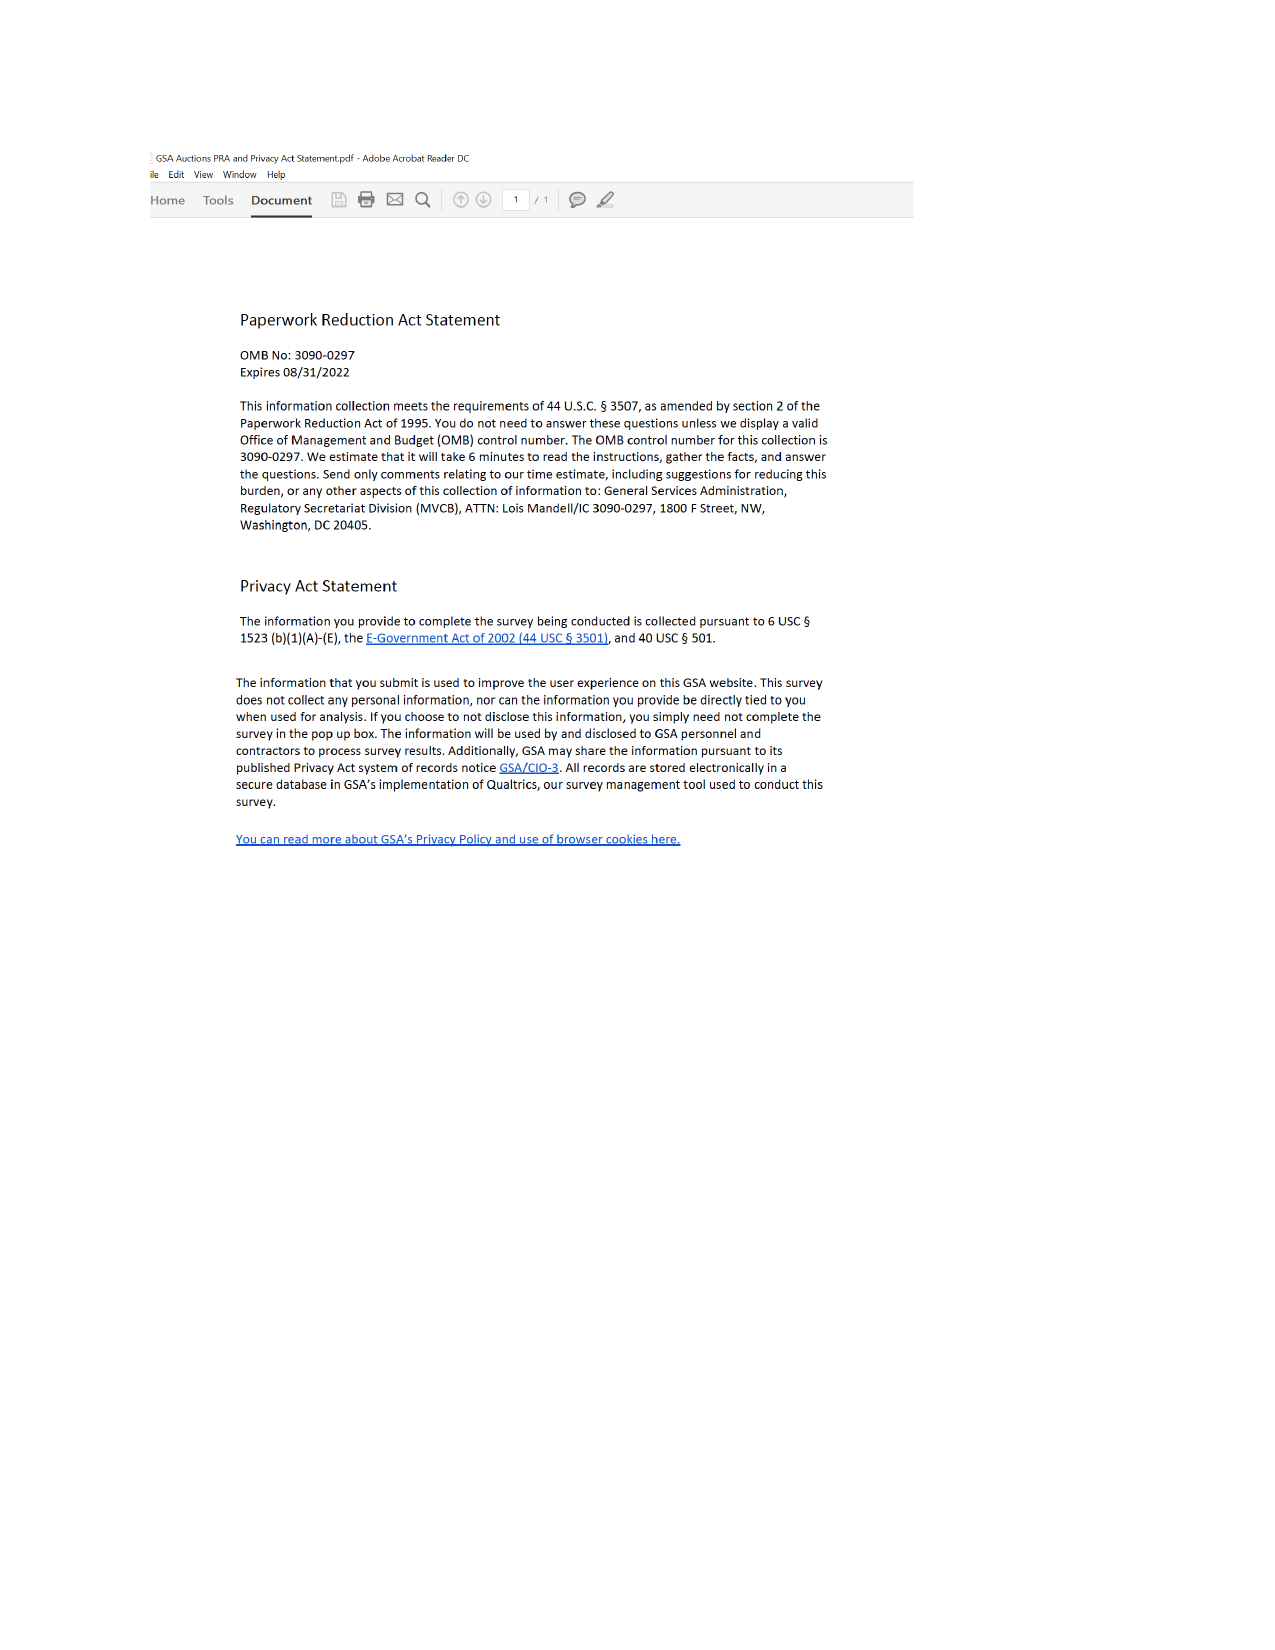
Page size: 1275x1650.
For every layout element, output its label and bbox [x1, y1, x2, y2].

picture [150, 150, 914, 883]
